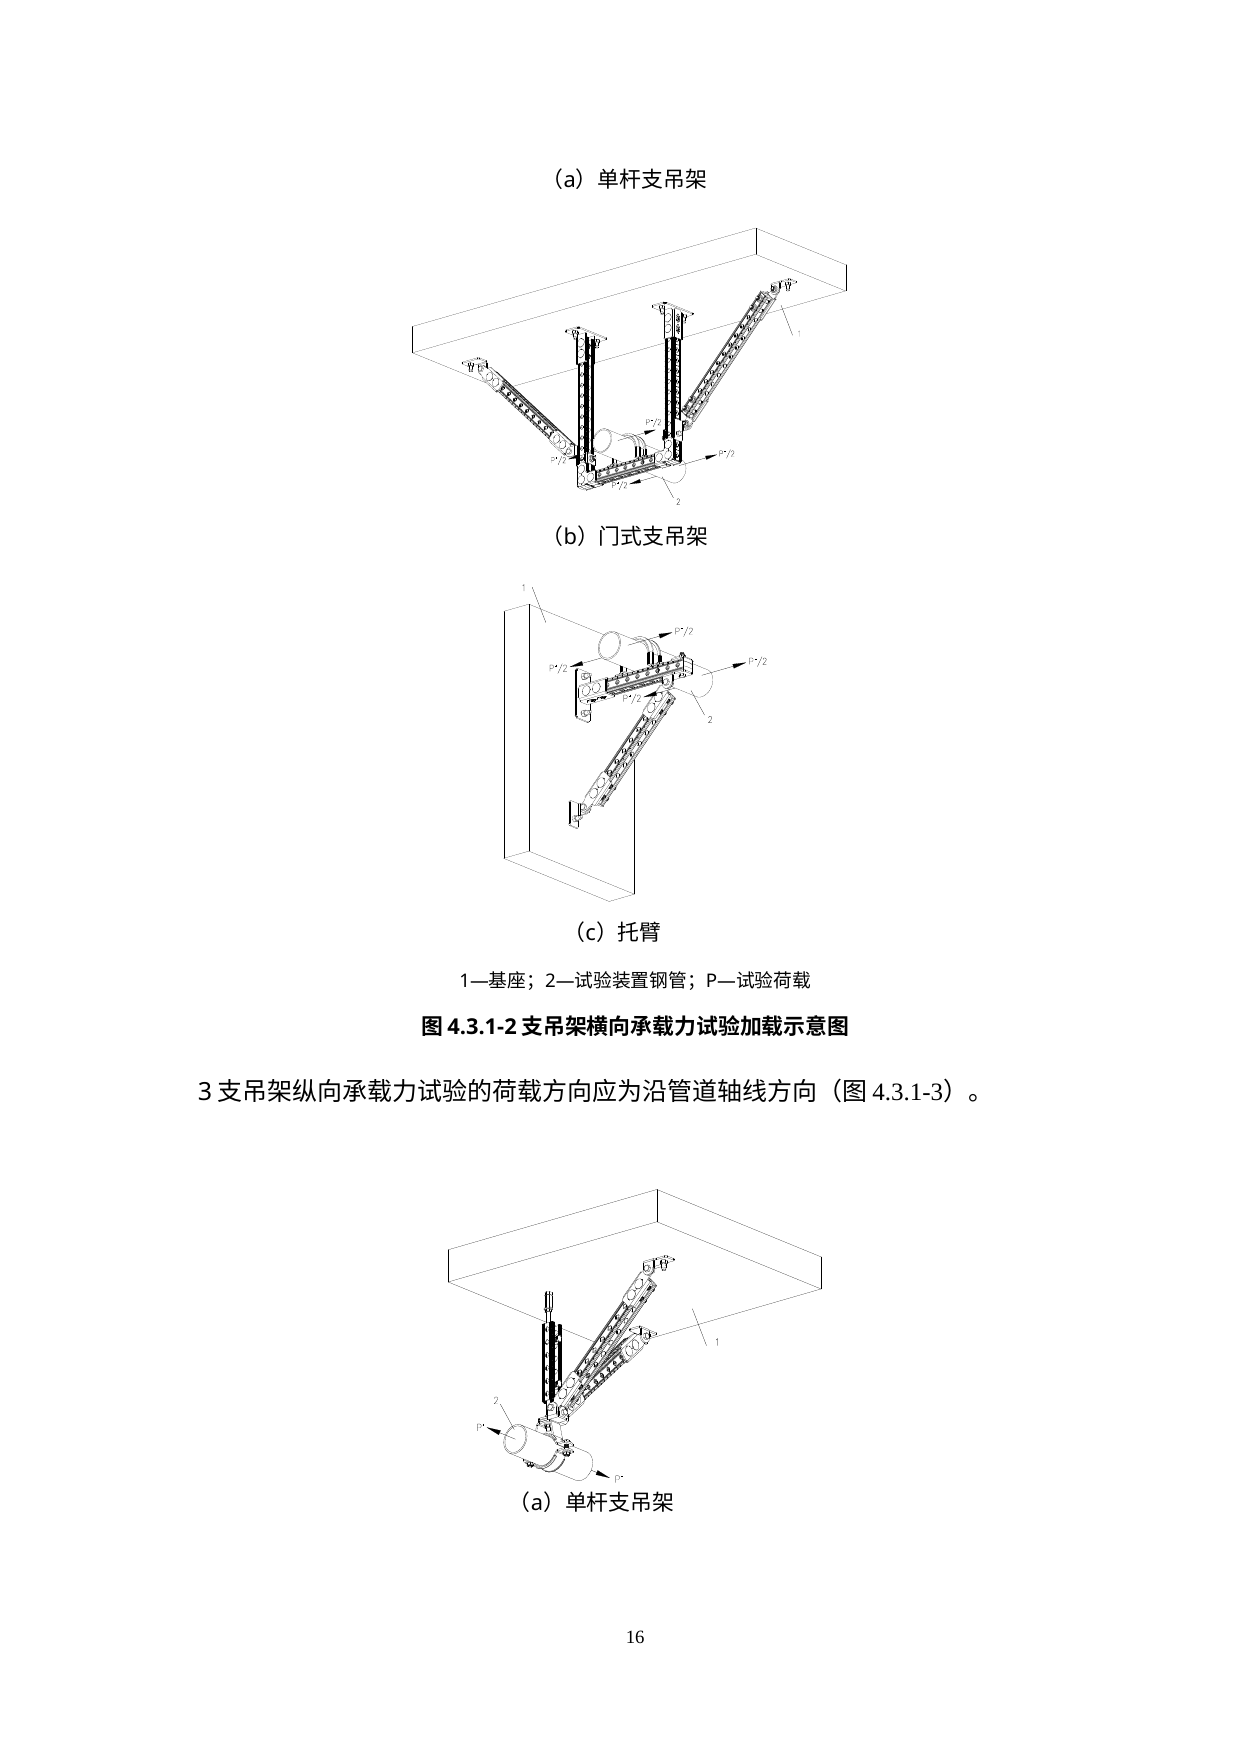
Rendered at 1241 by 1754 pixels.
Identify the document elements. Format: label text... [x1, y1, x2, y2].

text （a）单杆支吊架 [148, 1484, 1122, 1516]
text （a）单杆支吊架 [148, 162, 1122, 194]
text 3支吊架纵向承载力试验的荷载方向应为沿管道轴线方向（图4.3.1-3）。 [148, 1057, 1122, 1122]
text （c）托臂 [148, 915, 1122, 947]
text （b）门式支吊架 [148, 519, 1122, 551]
text 1—基座；2—试验装置钢管；P—试验荷载 [148, 963, 1122, 995]
text 图4.3.1-2支吊架横向承载力试验加载示意图 [148, 1009, 1122, 1041]
